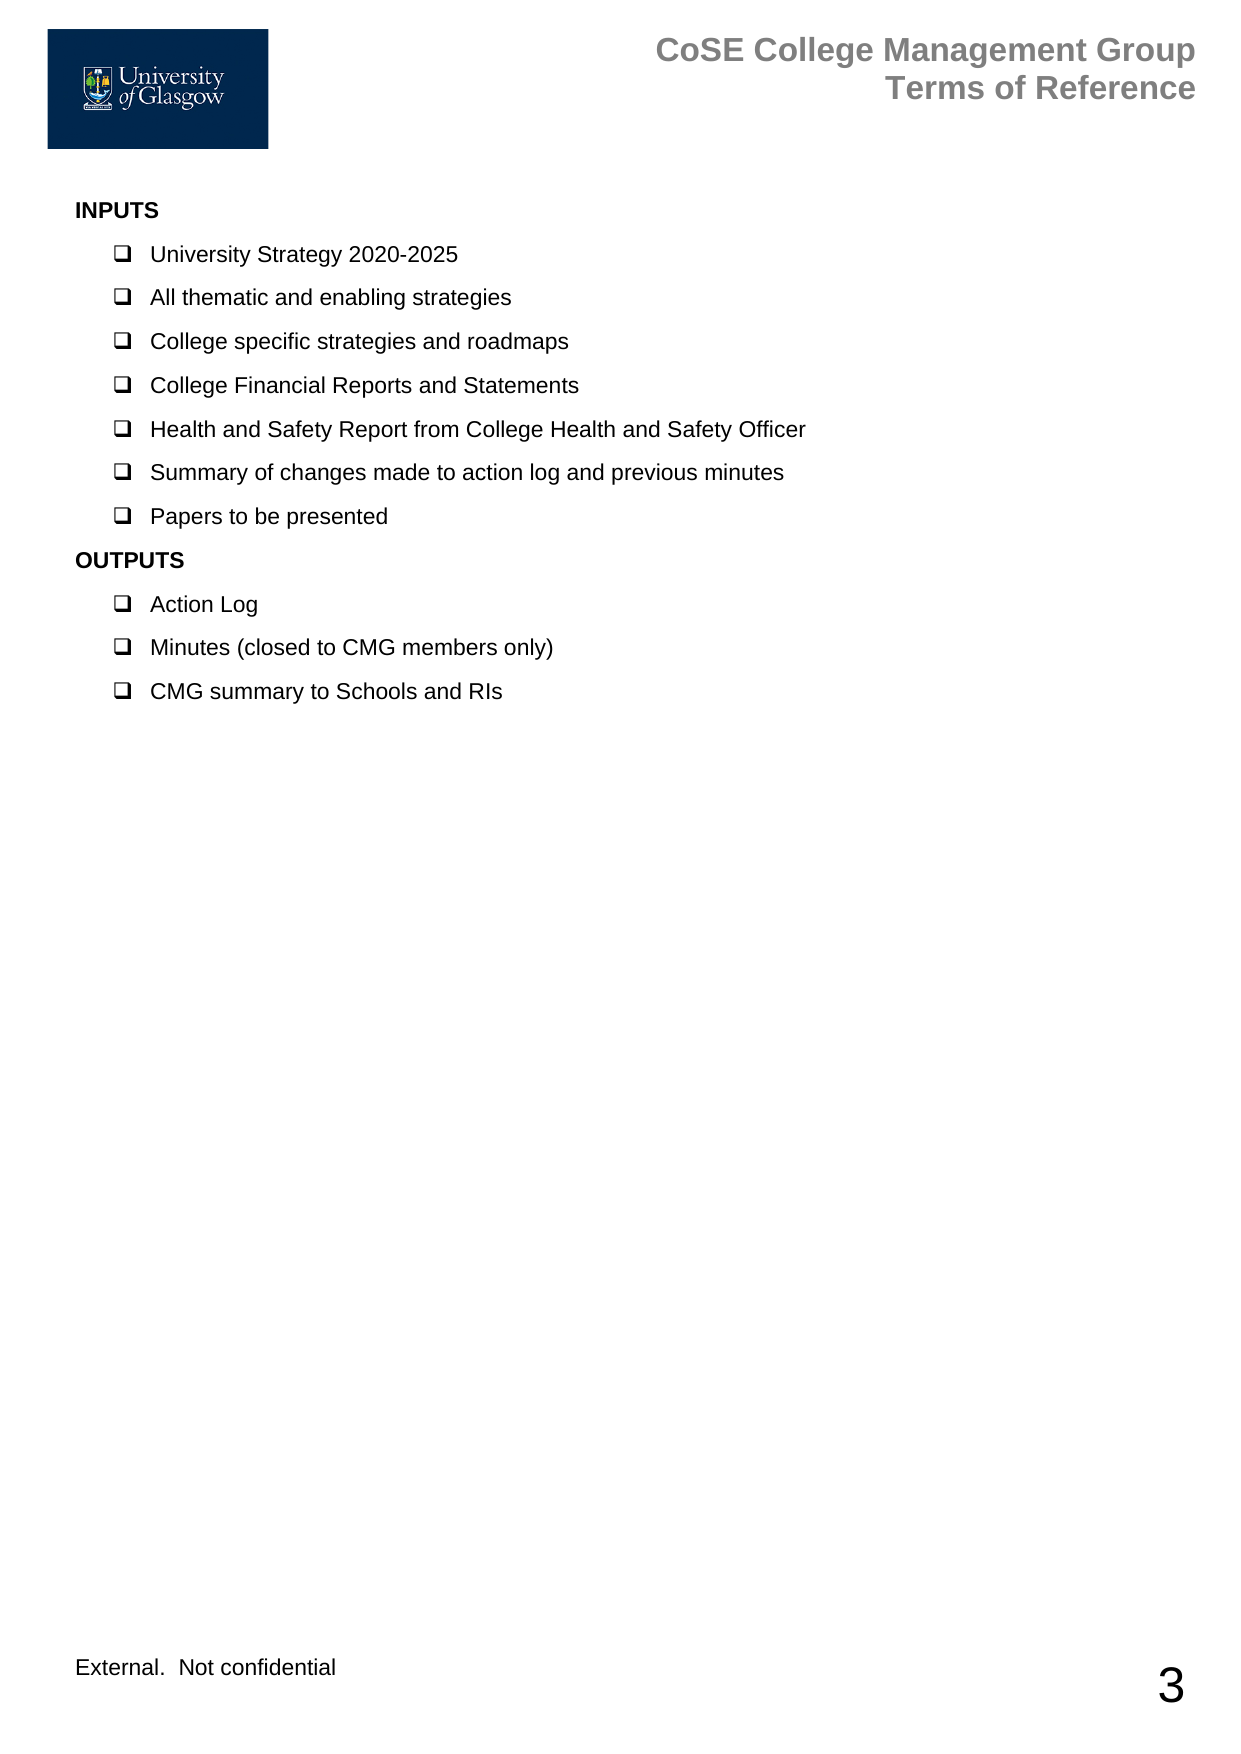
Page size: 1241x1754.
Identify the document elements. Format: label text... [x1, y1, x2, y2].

list All thematic and enabling strategies [112, 279, 1196, 311]
list Summary of changes made to action log and previous minutes [112, 454, 1196, 486]
list CMG summary to Schools and RIs [112, 673, 1196, 704]
list Health and Safety Report from College Health and Safety Officer [112, 411, 1196, 442]
list College specific strategies and roadmaps [112, 323, 1196, 354]
list Papers to be presented [112, 498, 1196, 529]
list Minutes (closed to CMG members only) [112, 629, 1196, 661]
text INPUTS [75, 192, 1196, 223]
list Action Log [112, 586, 1196, 617]
list College Financial Reports and Statements [112, 367, 1196, 398]
list University Strategy 2020-2025 [112, 236, 1196, 267]
picture [47, 29, 269, 149]
text OUTPUTS [75, 542, 1196, 573]
